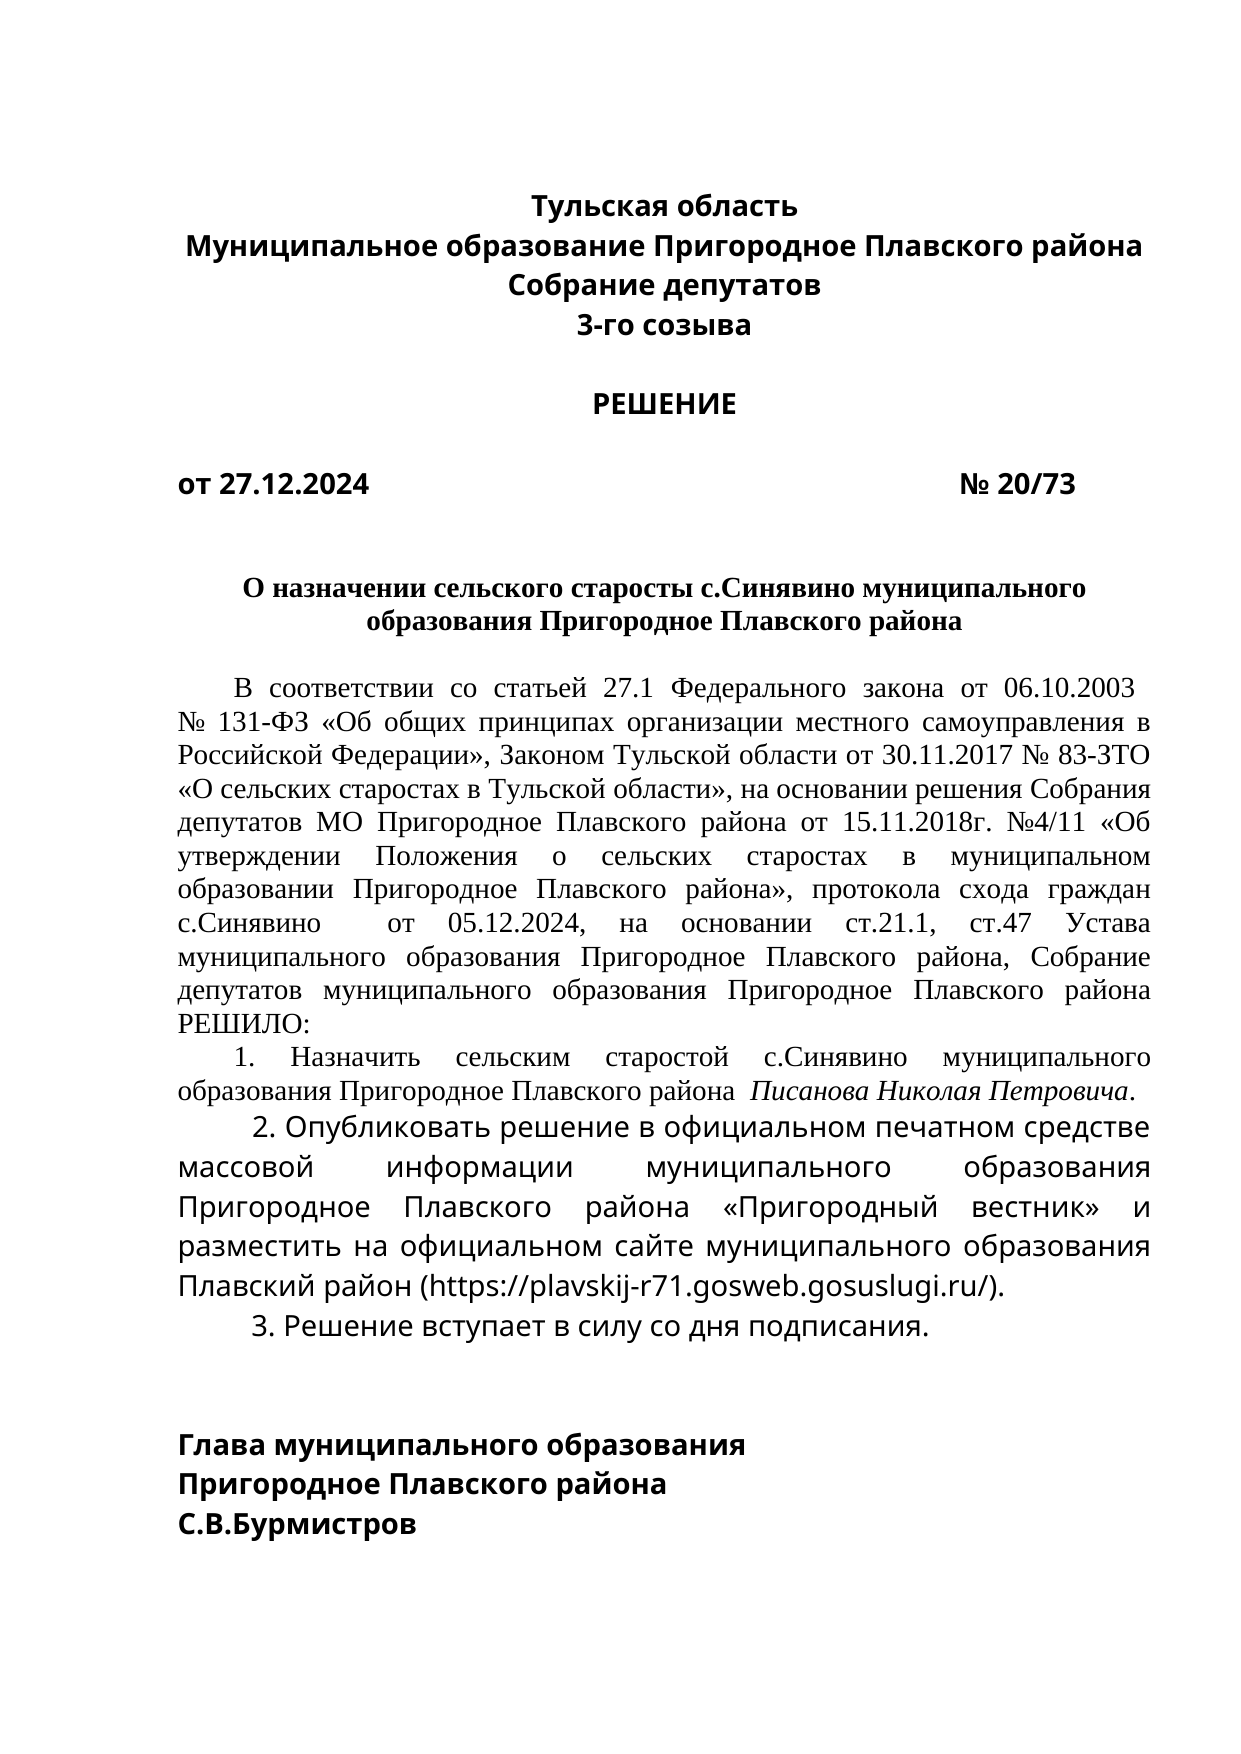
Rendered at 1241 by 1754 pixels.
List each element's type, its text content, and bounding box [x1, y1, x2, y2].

text 2. Опубликовать решение в официальном печатном средстве массовой информации муниципального образования Пригородное Плавского района «Пригородный вестник» и разместить на официальном сайте муниципального образования Плавский район (https://plavskij-r71.gosweb.gosuslugi.ru/). [177, 1106, 1152, 1305]
text 3. Решение вступает в силу со дня подписания. [177, 1305, 1152, 1344]
text В соответствии со статьей 27.1 Федерального закона от 06.10.2003 № 131-ФЗ «Об общих принципах организации местного самоуправления в Российской Федерации», Законом Тульской области от 30.11.2017 № 83-ЗТО «О сельских старостах в Тульской области», на основании решения Собрания депутатов МО Пригородное Плавского района от 15.11.2018г. №4/11 «Об утверждении Положения о сельских старостах в муниципальном образовании Пригородное Плавского района», протокола схода граждан с.Синявино от 05.12.2024, на основании ст.21.1, ст.47 Устава муниципального образования Пригородное Плавского района, Собрание депутатов муниципального образования Пригородное Плавского района РЕШИЛО: [177, 670, 1152, 1039]
text Глава муниципального образования [177, 1424, 1152, 1464]
text 3-го созыва [177, 304, 1152, 344]
text Собрание депутатов [177, 264, 1152, 304]
text Тульская область [177, 185, 1152, 225]
text Муниципальное образование Пригородное Плавского района [177, 225, 1152, 264]
text Пригородное Плавского района С.В.Бурмистров [177, 1464, 1152, 1543]
text РЕШЕНИЕ [177, 384, 1152, 423]
text 1. Назначить сельским старостой с.Синявино муниципального образования Пригородное Плавского района Писанова Николая Петровича. [177, 1039, 1152, 1106]
text О назначении сельского старосты с.Синявино муниципального образования Пригородное Плавского района [177, 570, 1152, 637]
text от 27.12.2024 № 20/73 [177, 463, 1152, 503]
